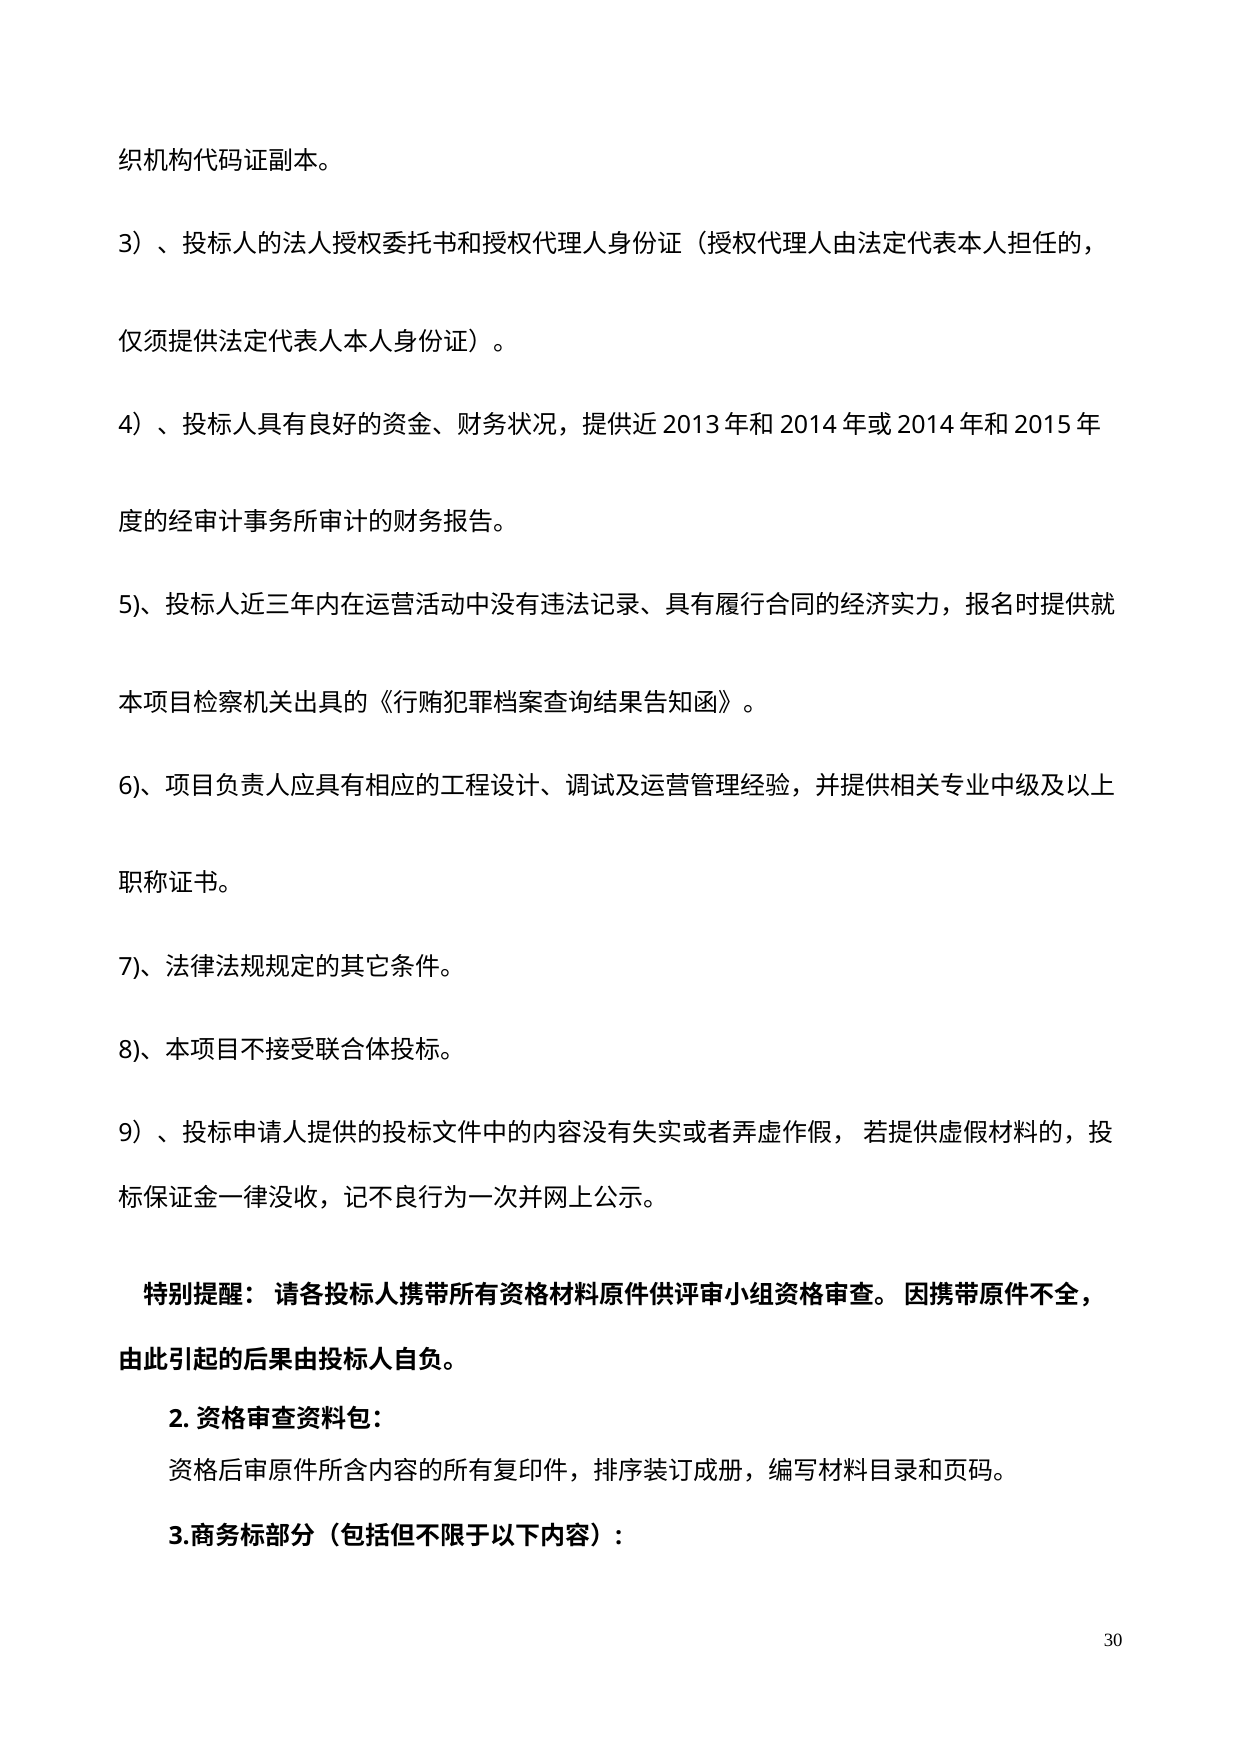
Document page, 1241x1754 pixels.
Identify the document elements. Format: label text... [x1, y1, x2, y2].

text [118, 126, 1122, 191]
text 8)、本项目不接受联合体投标。 [118, 1015, 1122, 1080]
text 6)、项目负责人应具有相应的工程设计、调试及运营管理经验，并提供相关专业中级及以上职称证书。 [118, 751, 1122, 913]
text 7)、法律法规规定的其它条件。 [118, 932, 1122, 997]
text 5)、投标人近三年内在运营活动中没有违法记录、具有履行合同的经济实力，报名时提供就本项目检察机关出具的《行贿犯罪档案查询结果告知函》。 [118, 570, 1122, 733]
text 9）、投标申请人提供的投标文件中的内容没有失实或者弄虚作假， 若提供虚假材料的，投标保证金一律没收，记不良行为一次并网上公示。 [118, 1098, 1122, 1228]
text 3.商务标部分（包括但不限于以下内容）: [118, 1501, 1122, 1566]
text 资格后审原件所含内容的所有复印件，排序装订成册，编写材料目录和页码。 [118, 1436, 1122, 1501]
text 特别提醒： 请各投标人携带所有资格材料原件供评审小组资格审查。 因携带原件不全，由此引起的后果由投标人自负。 [118, 1260, 1122, 1390]
text 3）、投标人的法人授权委托书和授权代理人身份证（授权代理人由法定代表本人担任的，仅须提供法定代表人本人身份证）。 [118, 209, 1122, 372]
text 2. 资格审查资料包： [118, 1390, 1122, 1436]
text 4）、投标人具有良好的资金、财务状况，提供近2013年和2014年或2014年和2015年度的经审计事务所审计的财务报告。 [118, 390, 1122, 552]
